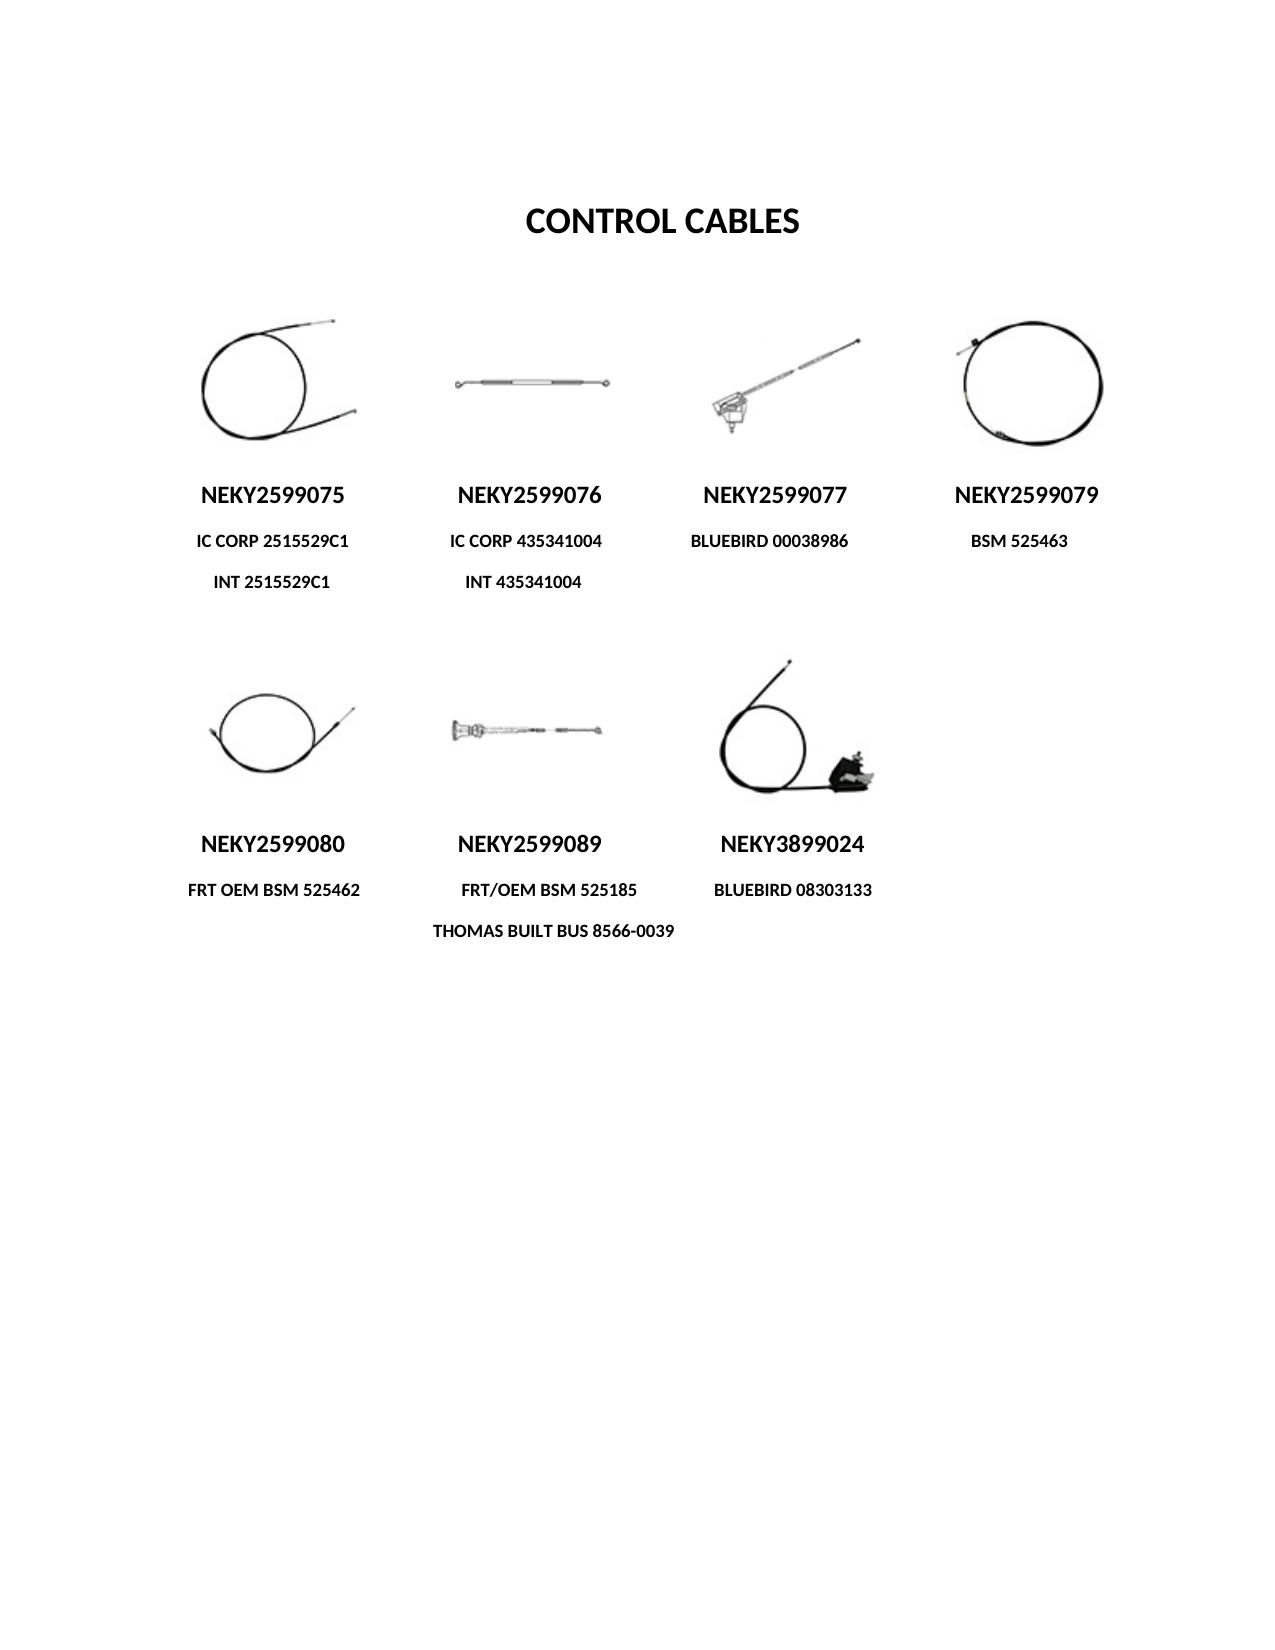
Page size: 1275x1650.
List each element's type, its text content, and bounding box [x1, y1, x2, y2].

text THOMAS BUILT BUS 8566-0039 [150, 919, 1125, 942]
picture [455, 304, 612, 461]
picture [953, 304, 1110, 461]
text FRT OEM BSM 525462 FRT/OEM BSM 525185 BLUEBIRD 08303133 [150, 878, 1125, 901]
text CONTROL CABLES [150, 197, 1125, 243]
text NEKY2599075 NEKY2599076 NEKY2599077 NEKY2599079 [150, 479, 1125, 510]
text INT 2515529C1 INT 435341004 [150, 570, 1125, 593]
picture [718, 653, 876, 810]
picture [204, 653, 361, 810]
text IC CORP 2515529C1 IC CORP 435341004 BLUEBIRD 00038986 BSM 525463 [150, 529, 1125, 552]
picture [200, 304, 358, 461]
picture [709, 304, 866, 461]
picture [448, 653, 605, 810]
text NEKY2599080 NEKY2599089 NEKY3899024 [150, 828, 1125, 859]
